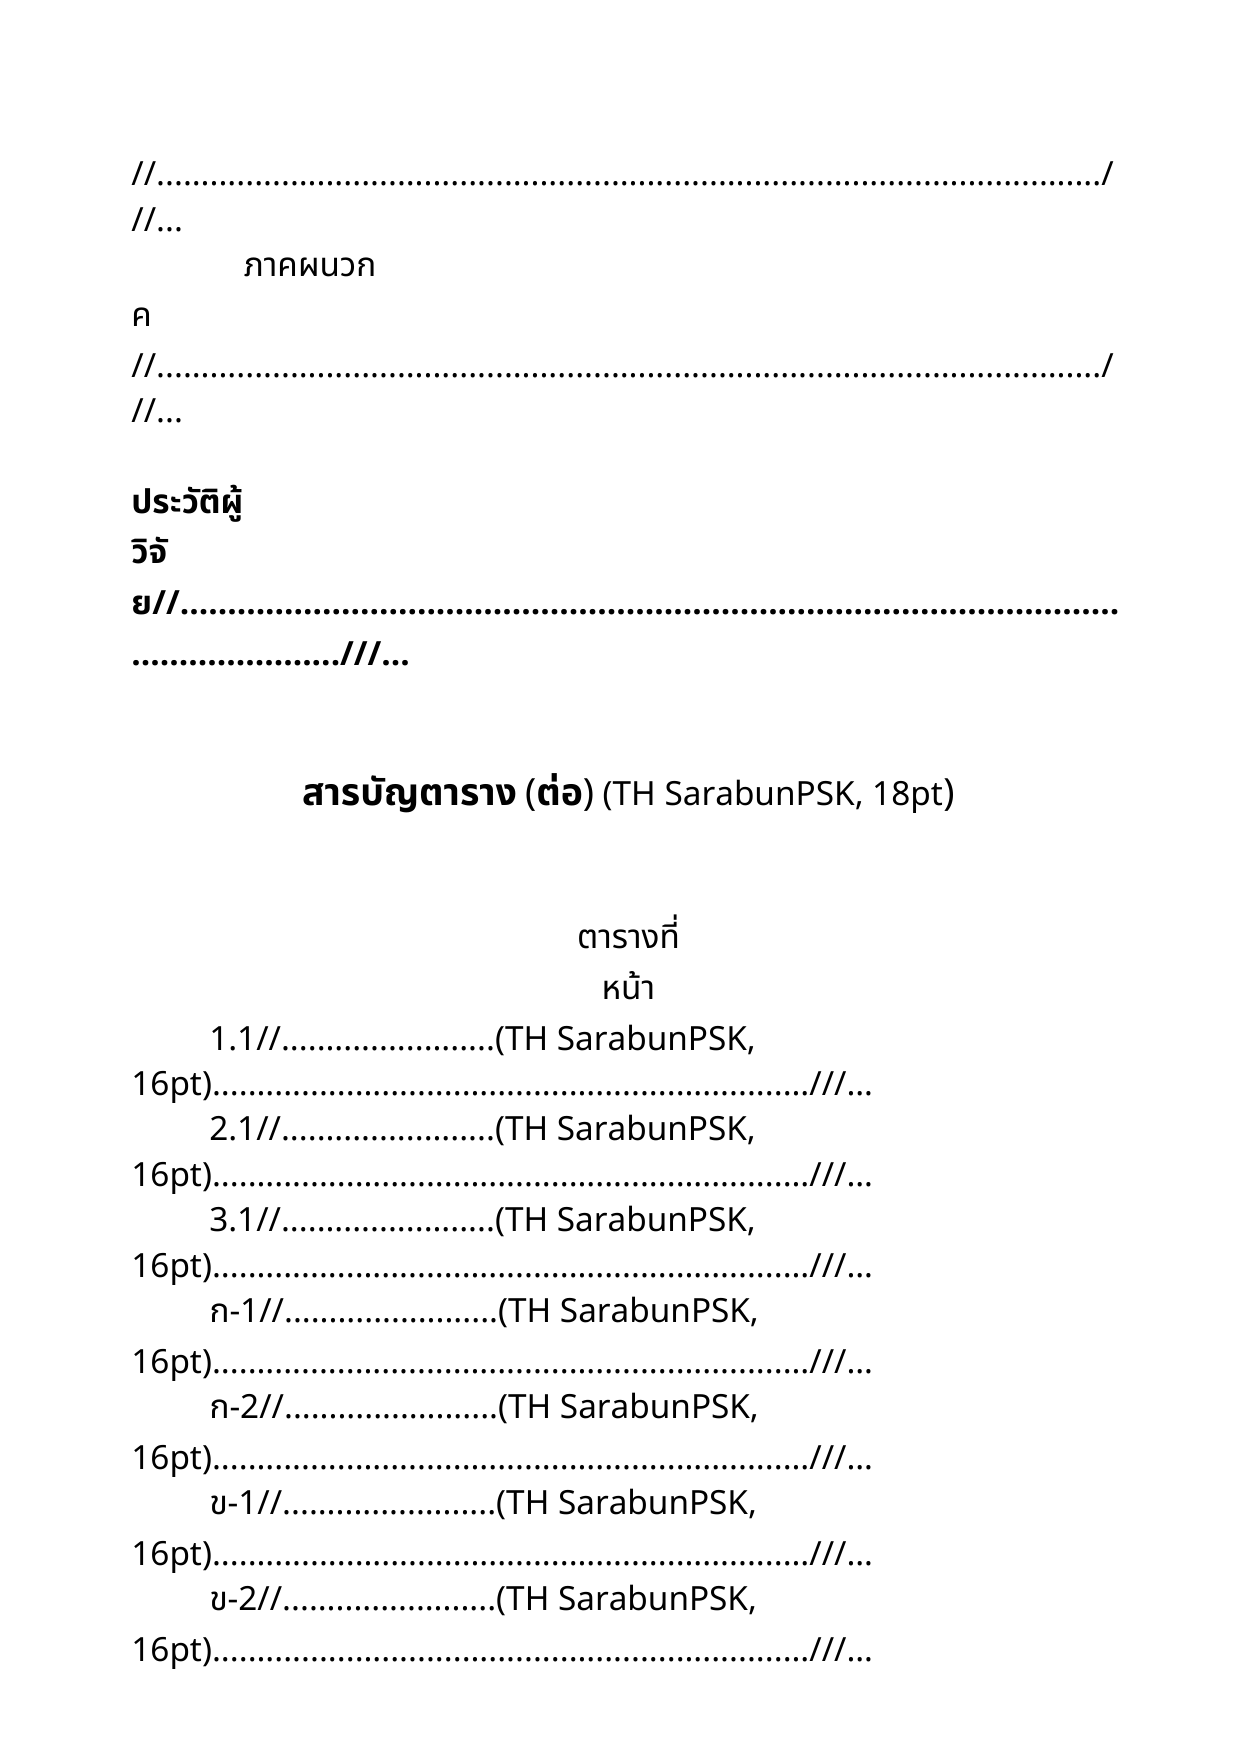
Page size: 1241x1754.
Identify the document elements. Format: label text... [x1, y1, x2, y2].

text ก-2//........................(TH SarabunPSK, 16pt)...................................................................///… [131, 1383, 1125, 1479]
text ข-1//........................(TH SarabunPSK, 16pt)...................................................................///… [131, 1479, 1125, 1575]
text สารบัญตาราง (ต่อ) (TH SarabunPSK, 18pt) [131, 766, 1125, 823]
text 1.1//........................(TH SarabunPSK, 16pt)...................................................................///… [131, 1014, 1125, 1105]
text 3.1//........................(TH SarabunPSK, 16pt)...................................................................///… [131, 1196, 1125, 1287]
text ข-2//........................(TH SarabunPSK, 16pt)...................................................................///… [131, 1575, 1125, 1671]
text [131, 150, 1125, 241]
text ตารางที่ หน้า [131, 913, 1125, 1014]
text ประวัติผู้วิจัย//………………………………………………………………………………………………………....///… [131, 478, 1125, 675]
text ภาคผนวก ค//..........................................................................................................///... [131, 241, 1125, 432]
text 2.1//........................(TH SarabunPSK, 16pt)...................................................................///… [131, 1105, 1125, 1196]
text ก-1//........................(TH SarabunPSK, 16pt)...................................................................///… [131, 1287, 1125, 1383]
